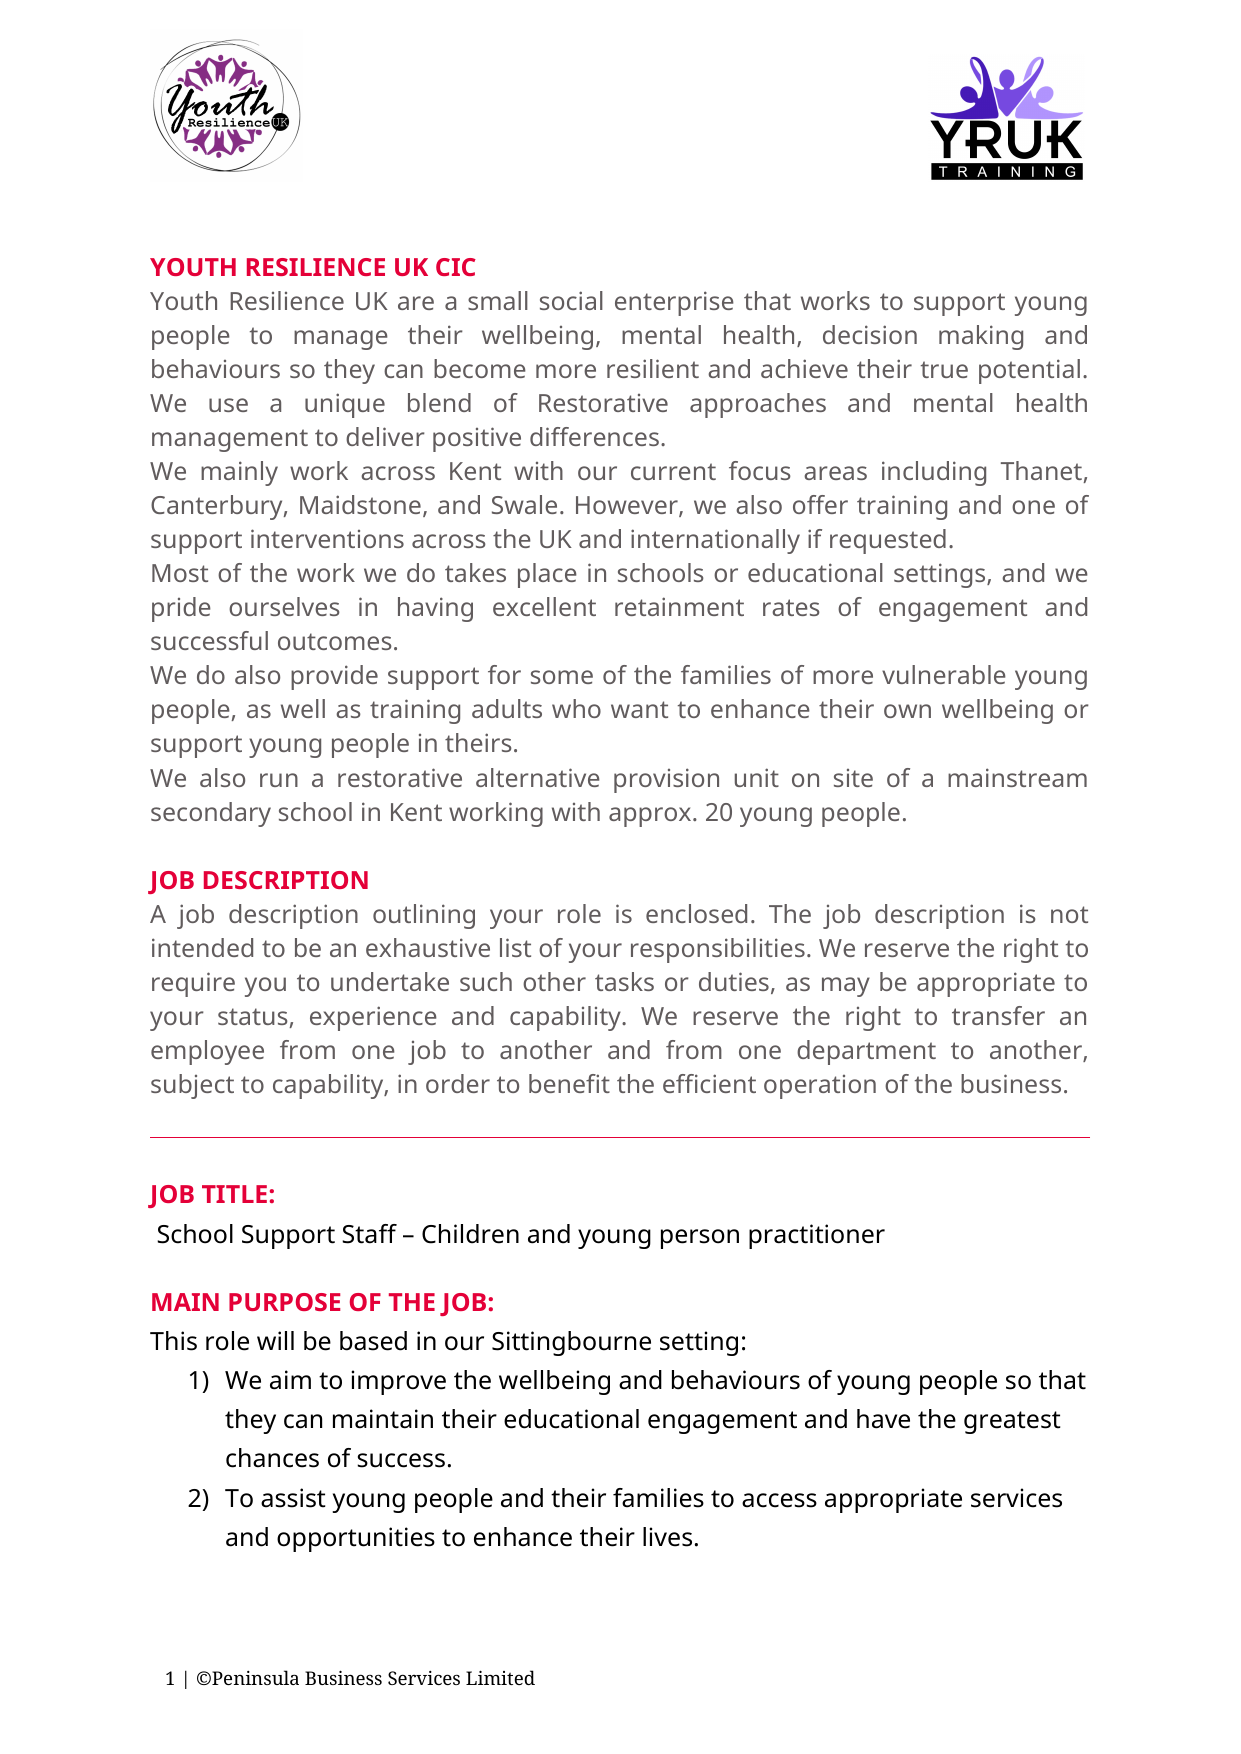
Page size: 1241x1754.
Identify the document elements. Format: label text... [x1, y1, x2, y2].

subtitle YOUTH RESILIENCE UK CIC [150, 249, 1090, 283]
text We mainly work across Kent with our current focus areas including Thanet, Canterbury, Maidstone, and Swale. However, we also offer training and one of support interventions across the UK and internationally if requested. [150, 454, 1090, 556]
text We also run a restorative alternative provision unit on site of a mainstream secondary school in Kent working with approx. 20 young people. [150, 760, 1090, 828]
text This role will be based in our Sittingbourne setting: [150, 1324, 1090, 1358]
text School Support Staff – Children and young person practitioner [150, 1216, 1090, 1250]
subtitle JOB DESCRIPTION [150, 862, 1090, 896]
list To assist young people and their families to access appropriate services and opportunities to enhance their lives. [187, 1480, 1090, 1553]
text Most of the work we do takes place in schools or educational settings, and we pride ourselves in having excellent retainment rates of engagement and successful outcomes. [150, 556, 1090, 658]
text Youth Resilience UK are a small social enterprise that works to support young people to manage their wellbeing, mental health, decision making and behaviours so they can become more resilient and achieve their true potential. We use a unique blend of Restorative approaches and mental health management to deliver positive differences. [150, 283, 1090, 454]
picture [928, 54, 1086, 182]
text We do also provide support for some of the families of more vulnerable young people, as well as training adults who want to enhance their own wellbeing or support young people in theirs. [150, 658, 1090, 760]
picture [150, 29, 303, 182]
list We aim to improve the wellbeing and behaviours of young people so that they can maintain their educational engagement and have the greatest chances of success. [187, 1363, 1090, 1475]
subtitle JOB TITLE: [150, 1177, 1090, 1211]
text A job description outlining your role is enclosed. The job description is not intended to be an exhaustive list of your responsibilities. We reserve the right to require you to undertake such other tasks or duties, as may be appropriate to your status, experience and capability. We reserve the right to transfer an employee from one job to another and from one department to another, subject to capability, in order to benefit the efficient operation of the business. [150, 896, 1090, 1101]
subtitle MAIN PURPOSE OF THE JOB: [150, 1284, 1090, 1318]
